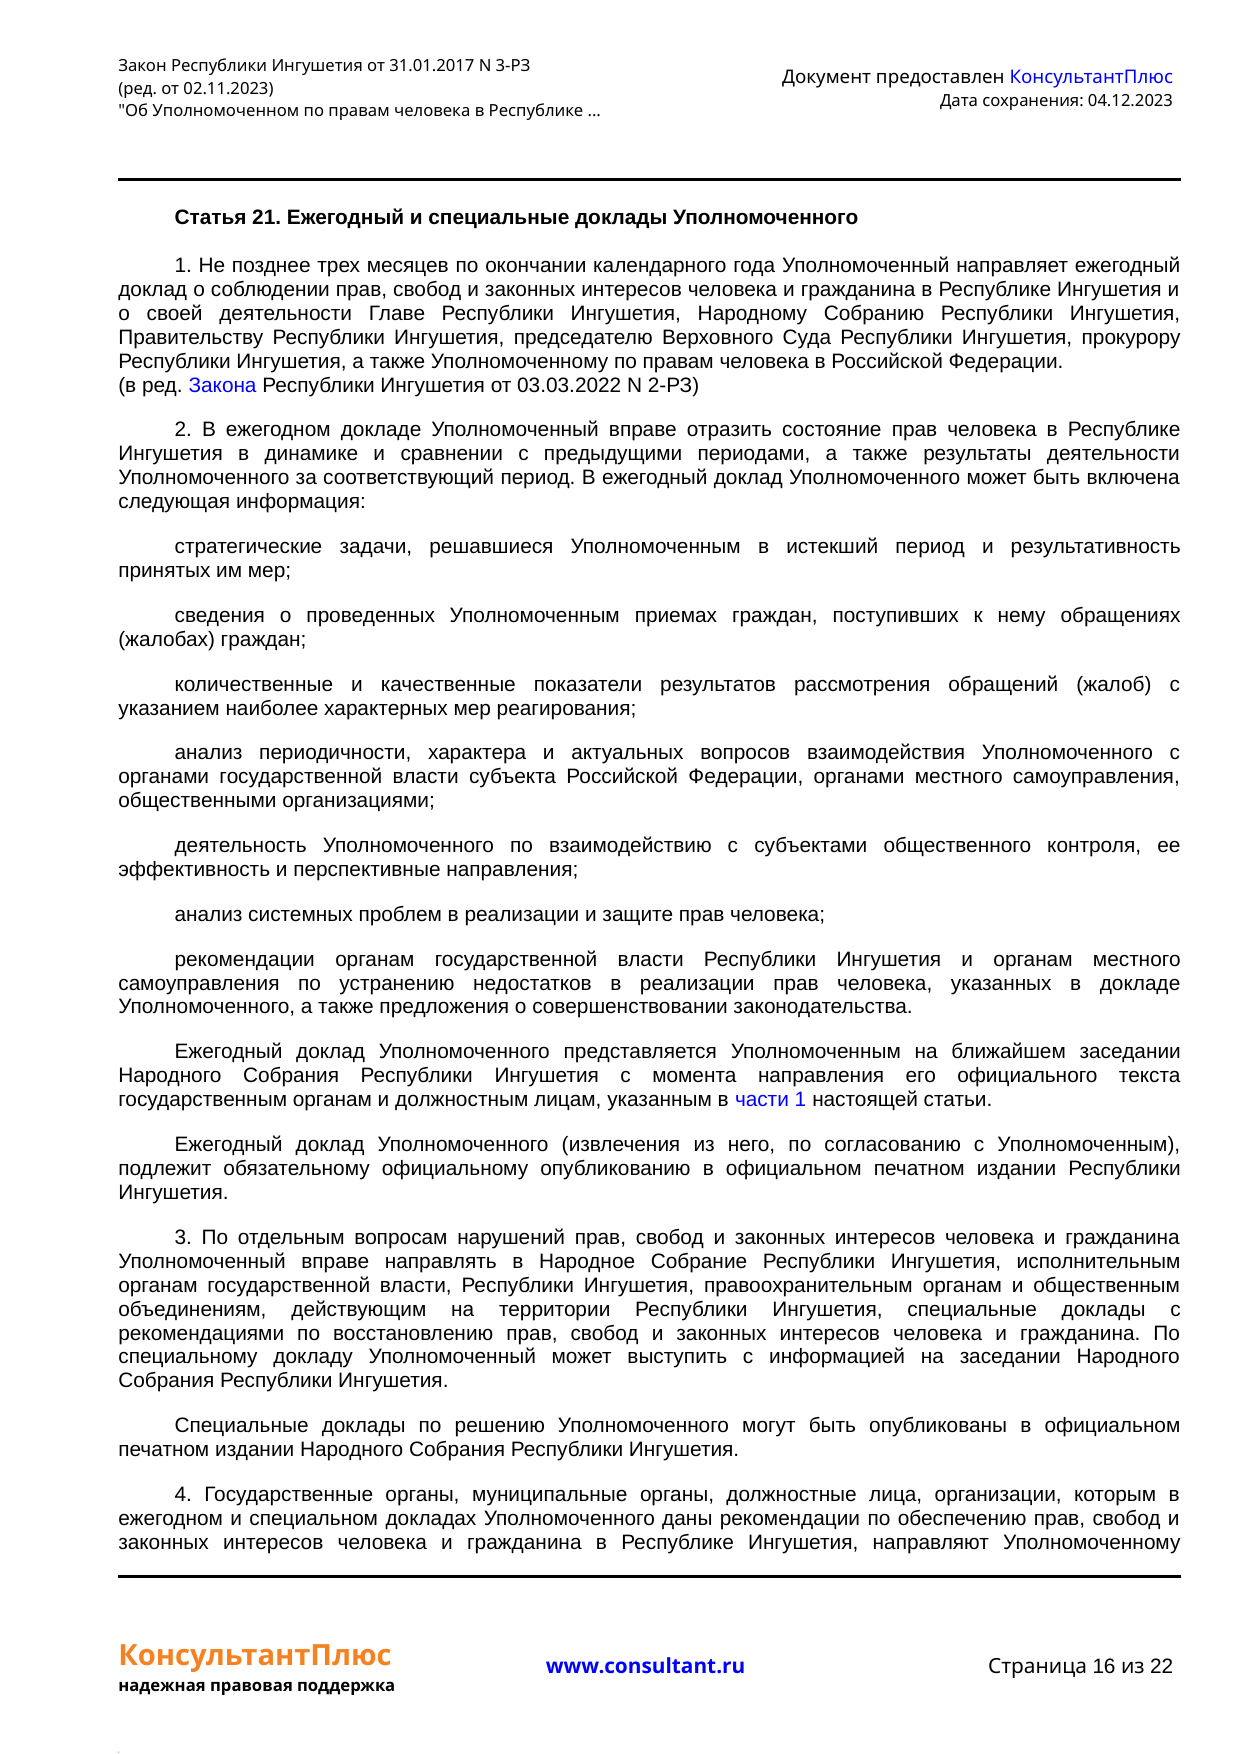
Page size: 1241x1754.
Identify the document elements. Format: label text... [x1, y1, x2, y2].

text Ежегодный доклад Уполномоченного представляется Уполномоченным на ближайшем заседании Народного Собрания Республики Ингушетия с момента направления его официального текста государственным органам и должностным лицам, указанным в части 1 настоящей статьи. [118, 1039, 1181, 1111]
text количественные и качественные показатели результатов рассмотрения обращений (жалоб) с указанием наиболее характерных мер реагирования; [118, 671, 1181, 719]
text (в ред. Закона Республики Ингушетия от 03.03.2022 N 2-РЗ) [118, 372, 1181, 396]
title Статья 21. Ежегодный и специальные доклады Уполномоченного [118, 205, 1181, 229]
text Специальные доклады по решению Уполномоченного могут быть опубликованы в официальном печатном издании Народного Собрания Республики Ингушетия. [118, 1413, 1181, 1461]
text деятельность Уполномоченного по взаимодействию с субъектами общественного контроля, ее эффективность и перспективные направления; [118, 833, 1181, 881]
text 1. Не позднее трех месяцев по окончании календарного года Уполномоченный направляет ежегодный доклад о соблюдении прав, свобод и законных интересов человека и гражданина в Республике Ингушетия и о своей деятельности Главе Республики Ингушетия, Народному Собранию Республики Ингушетия, Правительству Республики Ингушетия, председателю Верховного Суда Республики Ингушетия, прокурору Республики Ингушетия, а также Уполномоченному по правам человека в Российской Федерации. [118, 253, 1181, 372]
text рекомендации органам государственной власти Республики Ингушетия и органам местного самоуправления по устранению недостатков в реализации прав человека, указанных в докладе Уполномоченного, а также предложения о совершенствовании законодательства. [118, 946, 1181, 1018]
text анализ системных проблем в реализации и защите прав человека; [118, 902, 1181, 926]
text сведения о проведенных Уполномоченным приемах граждан, поступивших к нему обращениях (жалобах) граждан; [118, 603, 1181, 651]
text стратегические задачи, решавшиеся Уполномоченным в истекший период и результативность принятых им мер; [118, 534, 1181, 582]
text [118, 1482, 1181, 1554]
text анализ периодичности, характера и актуальных вопросов взаимодействия Уполномоченного с органами государственной власти субъекта Российской Федерации, органами местного самоуправления, общественными организациями; [118, 740, 1181, 812]
text 2. В ежегодном докладе Уполномоченный вправе отразить состояние прав человека в Республике Ингушетия в динамике и сравнении с предыдущими периодами, а также результаты деятельности Уполномоченного за соответствующий период. В ежегодный доклад Уполномоченного может быть включена следующая информация: [118, 417, 1181, 513]
text 3. По отдельным вопросам нарушений прав, свобод и законных интересов человека и гражданина Уполномоченный вправе направлять в Народное Собрание Республики Ингушетия, исполнительным органам государственной власти, Республики Ингушетия, правоохранительным органам и общественным объединениям, действующим на территории Республики Ингушетия, специальные доклады с рекомендациями по восстановлению прав, свобод и законных интересов человека и гражданина. По специальному докладу Уполномоченный может выступить с информацией на заседании Народного Собрания Республики Ингушетия. [118, 1224, 1181, 1392]
text Ежегодный доклад Уполномоченного (извлечения из него, по согласованию с Уполномоченным), подлежит обязательному официальному опубликованию в официальном печатном издании Республики Ингушетия. [118, 1132, 1181, 1204]
